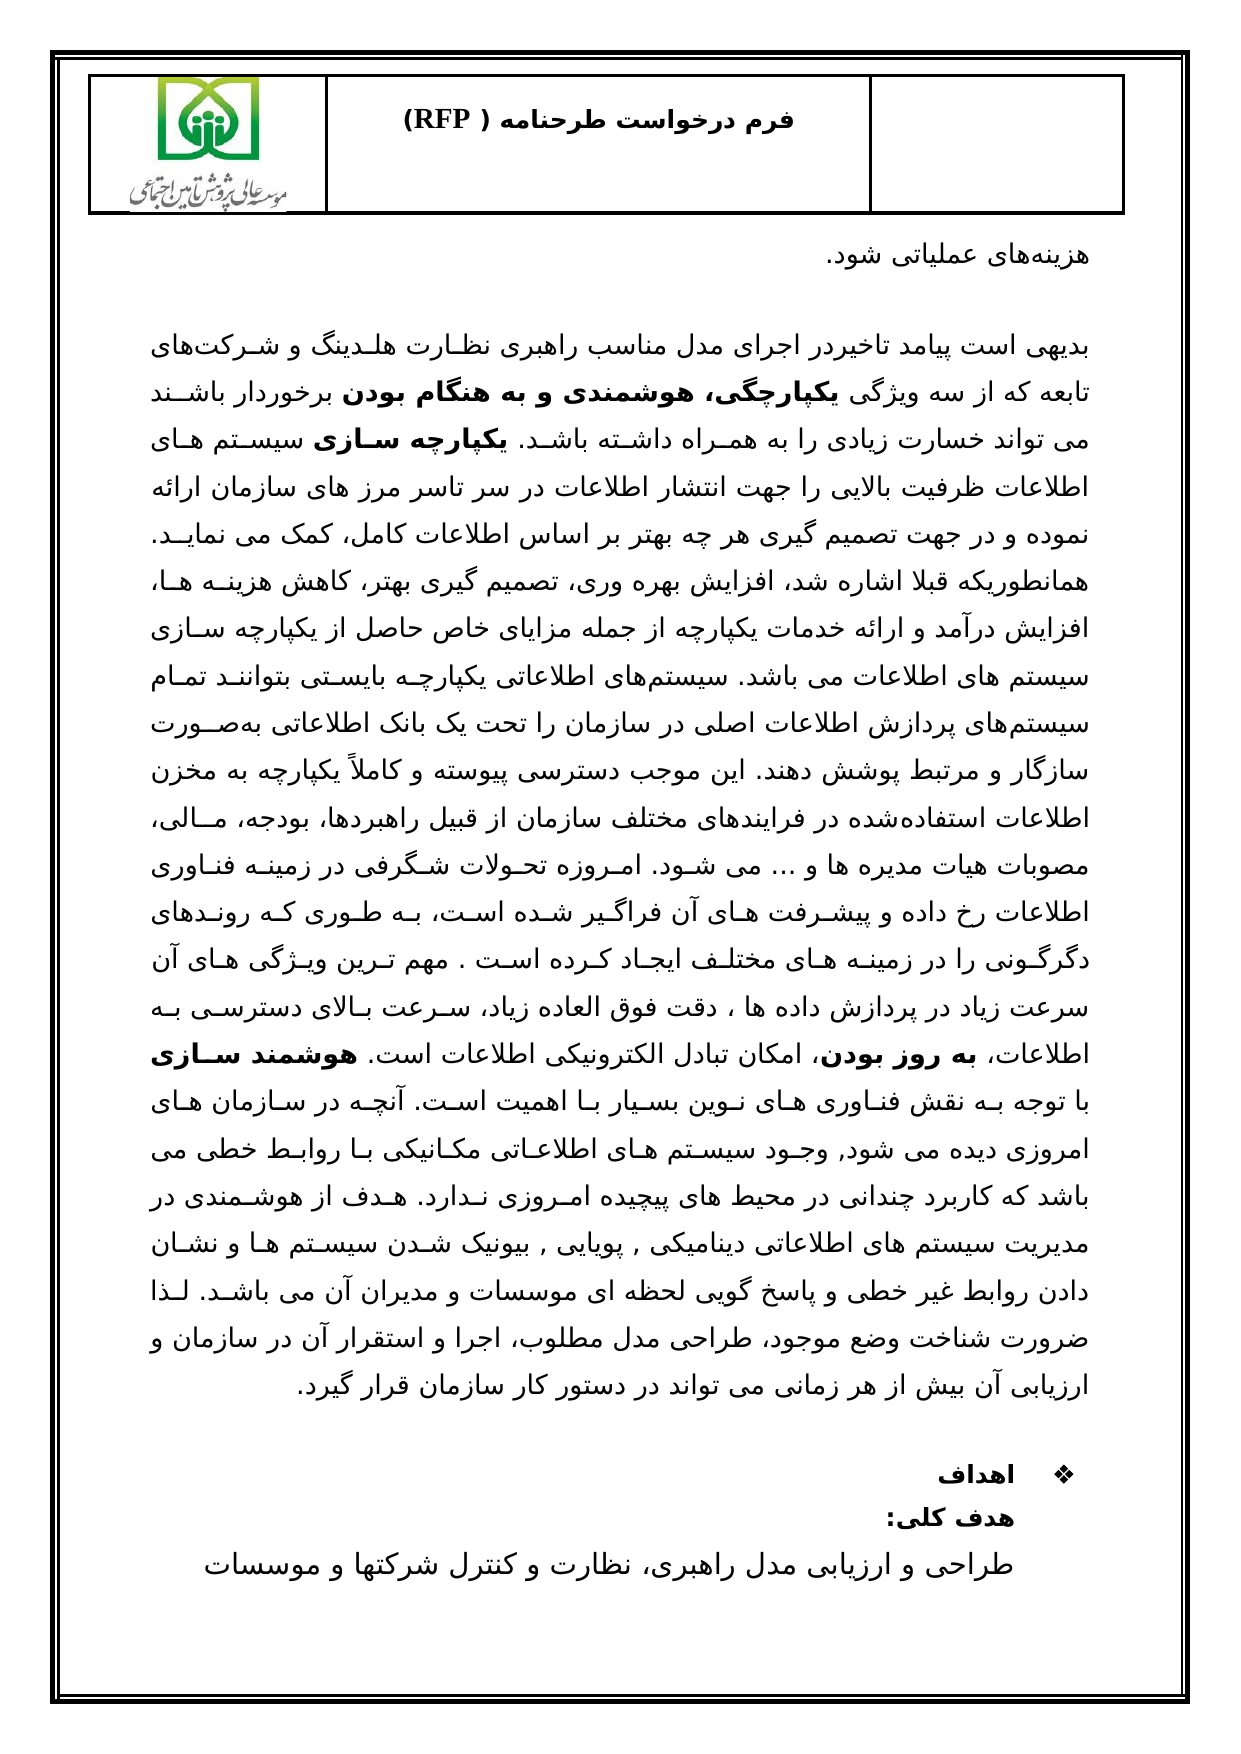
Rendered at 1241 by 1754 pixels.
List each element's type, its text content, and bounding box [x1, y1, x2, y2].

list هدف کلی: [150, 1503, 1015, 1533]
text بدیهی است پیامد تاخیردر اجرای مدل مناسب راهبری نظارت هلدینگ و شرکت‌های تابعه که از سه ویژگی یکپارچگی، هوشمندی و به هنگام بودن برخوردار باشند می تواند خسارت زیادی را به همراه داشته باشد. یکپارچه سازی سیستم های اطلاعات ظرفیت بالایی را جهت انتشار اطلاعات در سر تاسر مرز های سازمان ارائه نموده و در جهت تصمیم گیری هر چه بهتر بر اساس اطلاعات کامل، کمک می نماید. همانطوریکه قبلا اشاره شد، افزایش بهره وری، تصمیم گیری بهتر، کاهش هزینه ها، افزایش درآمد و ارائه خدمات یکپارچه از جمله مزایای خاص حاصل از یکپارچه سازی سیستم های اطلاعات می باشد. سیستم‌های اطلاعاتی یکپارچه بایستی بتوانند تمام سیستم‌های پردازش اطلاعات اصلی در سازمان را تحت یک بانک اطلاعاتی به‌صورت سازگار و مرتبط پوشش دهند. این موجب دسترسی پیوسته و کاملاً یکپارچه به مخزن اطلاعات استفاده‌شده در فرایندهای مختلف سازمان از قبیل راهبردها، بودجه، مالی، مصوبات هیات مدیره ها و ... می شود. امروزه تحولات شگرفی در زمینه فناوری اطلاعات رخ داده و پیشرفت های آن فراگیر شده است، به طوری که روندهای دگرگونی را در زمینه های مختلف ایجاد کرده است . مهم ترین ویژگی های آن سرعت زیاد در پردازش داده ها ، دقت فوق العاده زیاد، سرعت بالای دسترسی به اطلاعات، به روز بودن، امکان تبادل الکترونیکی اطلاعات است. هوشمند سازی با توجه به نقش فناوری های نوین بسیار با اهمیت است. آنچه در سازمان های امروزی دیده می شود, وجود سیستم های اطلاعاتی مکانیکی با روابط خطی می باشد که کاربرد چندانی در محیط های پیچیده امروزی ندارد. هدف از هوشمندی در مدیریت سیستم های اطلاعاتی دینامیکی , پویایی , بیونیک شدن سیستم ها و نشان دادن روابط غیر خطی و پاسخ گویی لحظه ای موسسات و مدیران آن می باشد. لذا ضرورت شناخت وضع موجود، طراحی مدل مطلوب، اجرا و استقرار آن در سازمان و ارزیابی آن بیش از هر زمانی می تواند در دستور کار سازمان قرار گیرد. [150, 329, 1090, 1401]
text 11. کاهش هزینه‌ها: بهینه‌سازی فرآیندها و افزایش کارایی می‌تواند منجر به کاهش هزینه‌های عملیاتی شود. [150, 238, 1090, 270]
list طراحی و ارزیابی مدل راهبری، نظارت و کنترل شرکتها و موسسات تابعه سازمان تامین اجتماعی اهداف اختصاصی: [150, 1547, 1015, 1581]
picture [129, 77, 287, 212]
list اهداف [150, 1460, 1053, 1489]
